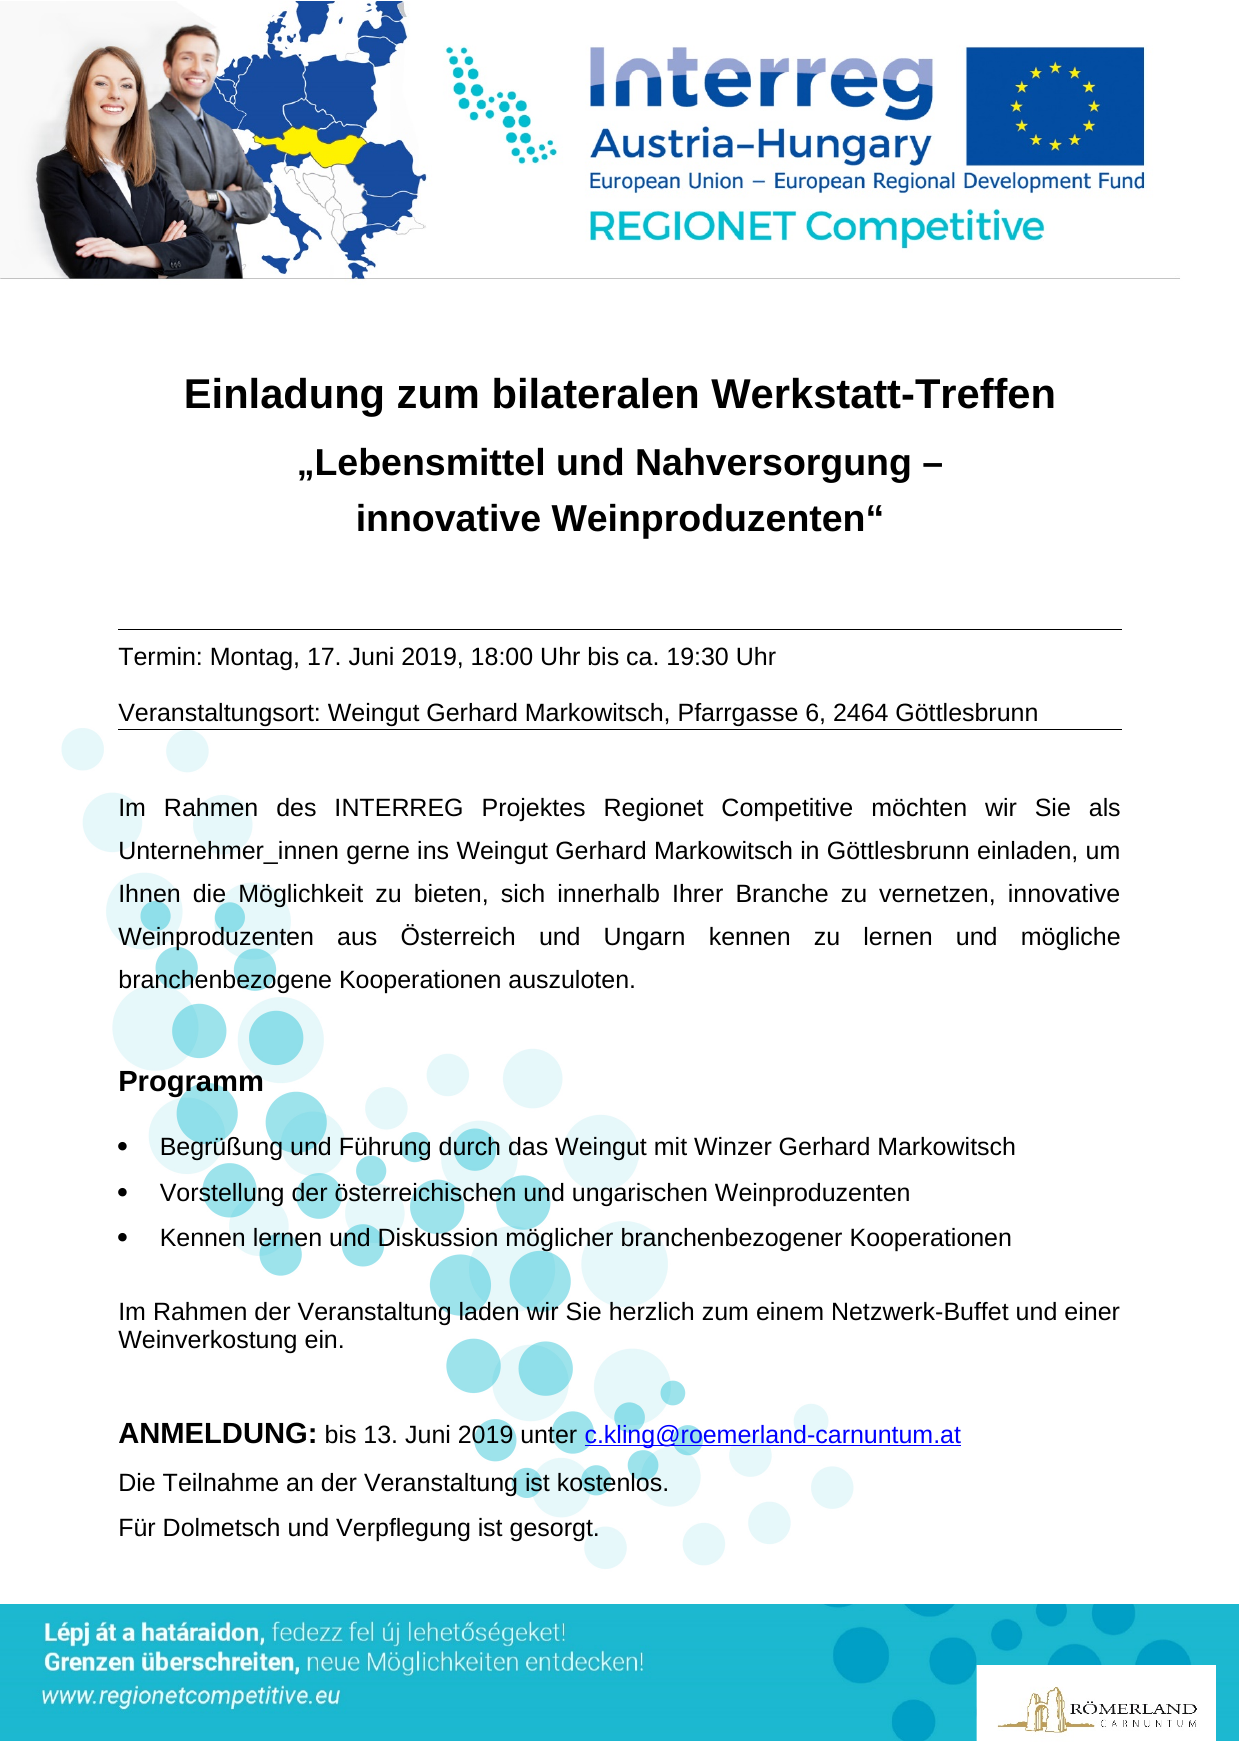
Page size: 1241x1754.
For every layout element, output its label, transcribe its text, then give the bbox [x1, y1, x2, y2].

text Für Dolmetsch und Verpflegung ist gesorgt. [118, 1513, 1122, 1574]
text Programm [118, 1064, 1122, 1097]
text Im Rahmen des INTERREG Projektes Regionet Competitive möchten wir Sie als Unternehmer_innen gerne ins Weingut Gerhard Markowitsch in Göttlesbrunn einladen, um Ihnen die Möglichkeit zu bieten, sich innerhalb Ihrer Branche zu vernetzen, innovative Weinproduzenten aus Österreich und Ungarn kennen zu lernen und mögliche branchenbezogene Kooperationen auszuloten. [118, 793, 1122, 994]
picture [0, 1, 1214, 291]
text Veranstaltungsort: Weingut Gerhard Markowitsch, Pfarrgasse 6, 2464 Göttlesbrunn [118, 698, 1122, 729]
text ANMELDUNG: bis 13. Juni 2019 unter c.kling@roemerland-carnuntum.at [118, 1416, 1122, 1450]
text Begrüßung und Führung durch das Weingut mit Winzer Gerhard Markowitsch [118, 1132, 1122, 1161]
text Im Rahmen der Veranstaltung laden wir Sie herzlich zum einem Netzwerk-Buffet und einer Weinverkostung ein. [118, 1296, 1122, 1354]
text Termin: Montag, 17. Juni 2019, 18:00 Uhr bis ca. 19:30 Uhr [118, 630, 1122, 671]
text Einladung zum bilateralen Werkstatt-Treffen [118, 369, 1122, 417]
text innovative Weinproduzenten“ [118, 496, 1122, 539]
text „Lebensmittel und Nahversorgung – [118, 440, 1122, 483]
picture [0, 698, 1241, 1751]
text Kennen lernen und Diskussion möglicher branchenbezogener Kooperationen [118, 1223, 1122, 1251]
text Vorstellung der österreichischen und ungarischen Weinproduzenten [118, 1177, 1122, 1206]
text Die Teilnahme an der Veranstaltung ist kostenlos. [118, 1468, 1122, 1496]
